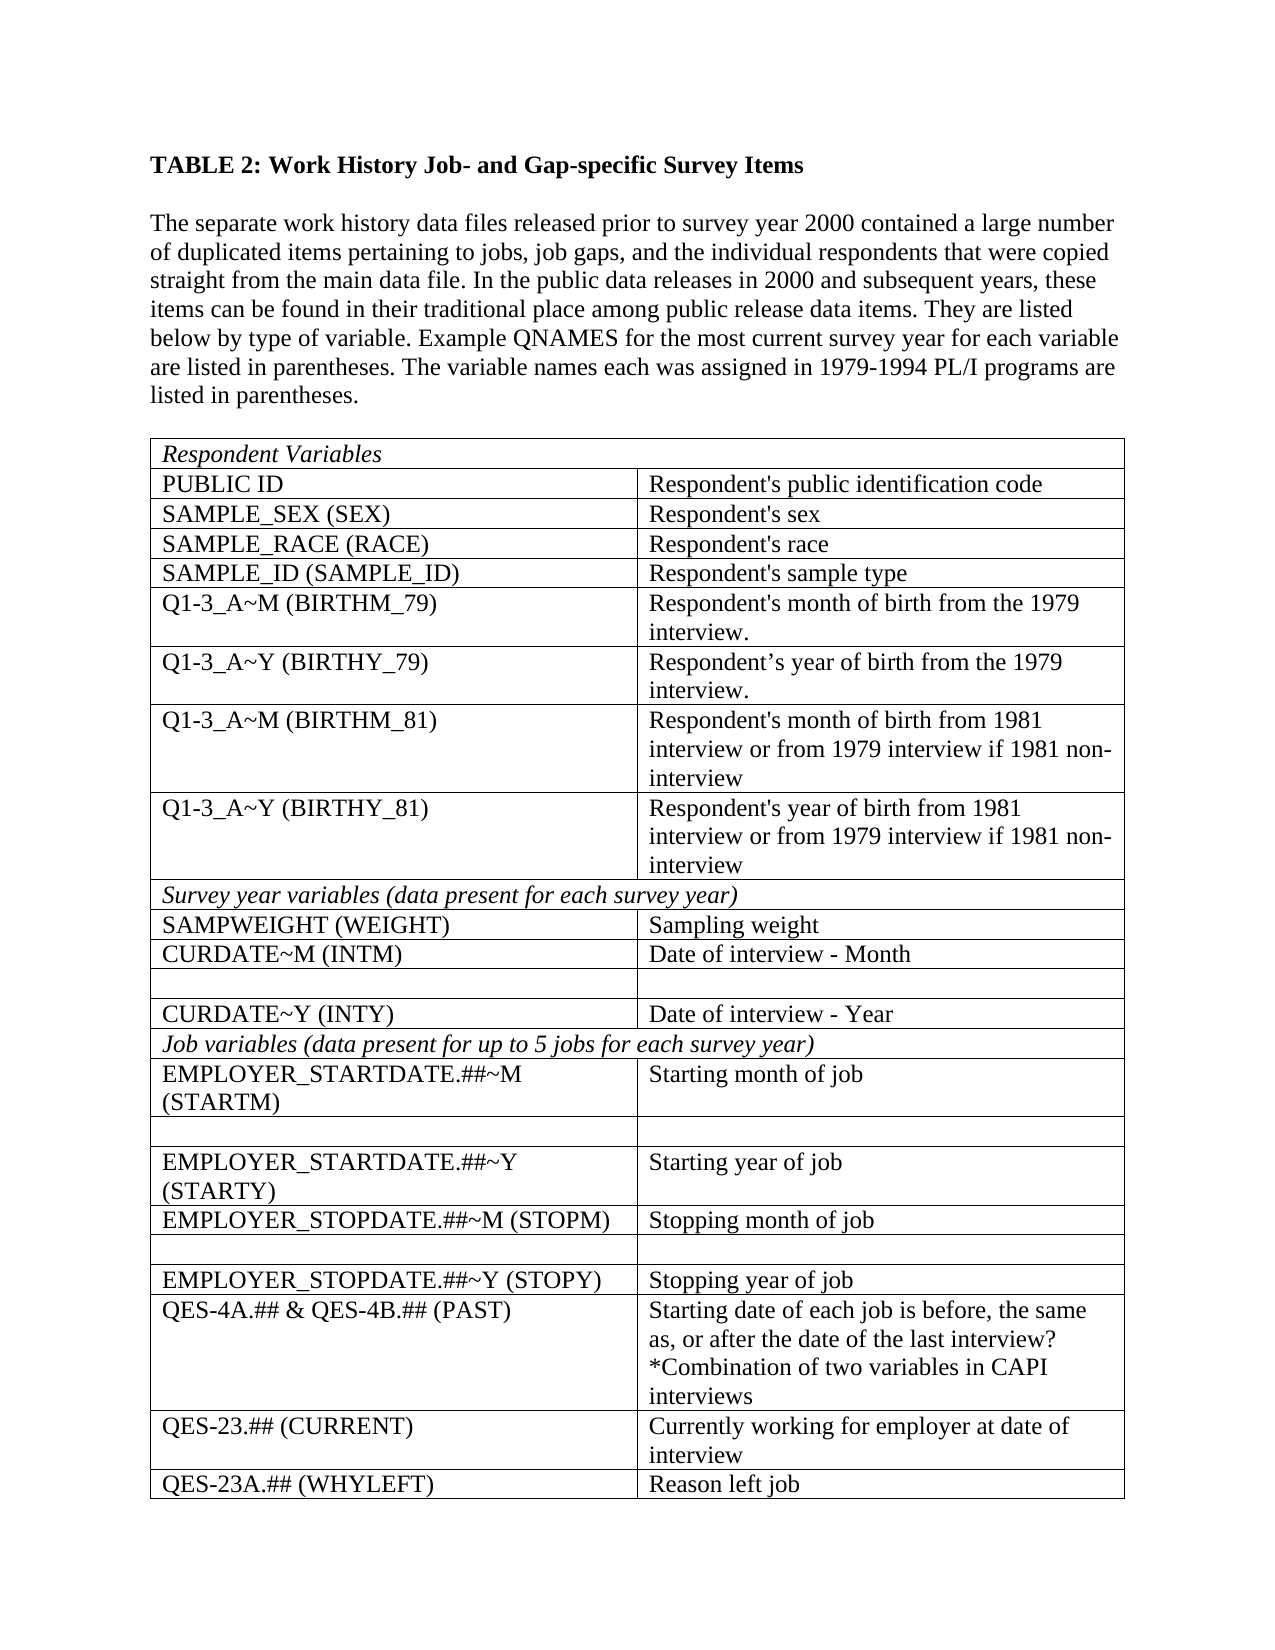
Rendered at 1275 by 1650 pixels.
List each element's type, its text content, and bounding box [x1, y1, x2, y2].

table_cell EMPLOYER_STOPDATE.##~M (STOPM) [151, 1206, 637, 1234]
table_cell [638, 1235, 1124, 1264]
table_cell CURDATE~M (INTM) [151, 940, 637, 968]
table_cell [151, 969, 637, 998]
table_cell QES-4A.## & QES-4B.## (PAST) [151, 1295, 637, 1410]
table_cell SAMPWEIGHT (WEIGHT) [151, 910, 637, 938]
table_cell [151, 1117, 637, 1146]
table_cell Starting year of job [638, 1147, 1124, 1204]
text TABLE 2: Work History Job- and Gap-specific Survey Items [150, 150, 1125, 179]
table_cell Respondent's month of birth from 1981 interview or from 1979 interview if 1981 non-interview [638, 705, 1124, 792]
table_cell [151, 1235, 637, 1264]
table_cell Respondent’s year of birth from the 1979 interview. [638, 647, 1124, 704]
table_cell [151, 1470, 637, 1498]
table_cell [638, 969, 1124, 998]
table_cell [638, 1470, 1124, 1498]
table_cell Date of interview - Year [638, 999, 1124, 1028]
table_cell Stopping year of job [638, 1265, 1124, 1294]
table_cell Respondent's race [638, 529, 1124, 557]
table_cell EMPLOYER_STARTDATE.##~M (STARTM) [151, 1059, 637, 1116]
table_cell Stopping month of job [638, 1206, 1124, 1234]
table_cell Starting month of job [638, 1059, 1124, 1116]
table_cell Q1-3_A~M (BIRTHM_81) [151, 705, 637, 792]
table_cell Sampling weight [638, 910, 1124, 938]
table_cell Q1-3_A~Y (BIRTHY_81) [151, 793, 637, 879]
table_cell SAMPLE_ID (SAMPLE_ID) [151, 559, 637, 587]
table_cell Q1-3_A~Y (BIRTHY_79) [151, 647, 637, 704]
table_cell Respondent's sample type [638, 559, 1124, 587]
table_cell Respondent's public identification code [638, 469, 1124, 498]
table_cell Starting date of each job is before, the same as, or after the date of the last interview? *Combination of two variables in CAPI interviews [638, 1295, 1124, 1410]
table_cell Job variables (data present for up to 5 jobs for each survey year) [151, 1029, 1124, 1058]
table_cell Respondent's year of birth from 1981 interview or from 1979 interview if 1981 non-interview [638, 793, 1124, 879]
text The separate work history data files released prior to survey year 2000 contained a large number of duplicated items pertaining to jobs, job gaps, and the individual respondents that were copied straight from the main data file. In the public data releases in 2000 and subsequent years, these items can be found in their traditional place among public release data items. They are listed below by type of variable. Example QNAMES for the most current survey year for each variable are listed in parentheses. The variable names each was assigned in 1979-1994 PL/I programs are listed in parentheses. [150, 208, 1125, 409]
table_cell Currently working for employer at date of interview [638, 1411, 1124, 1468]
table_cell Q1-3_A~M (BIRTHM_79) [151, 588, 637, 646]
table_cell CURDATE~Y (INTY) [151, 999, 637, 1028]
table_cell SAMPLE_RACE (RACE) [151, 529, 637, 557]
table_cell PUBLIC ID [151, 469, 637, 498]
table_cell Respondent's month of birth from the 1979 interview. [638, 588, 1124, 646]
table_cell EMPLOYER_STARTDATE.##~Y (STARTY) [151, 1147, 637, 1204]
table_cell Date of interview - Month [638, 940, 1124, 968]
table_cell Survey year variables (data present for each survey year) [151, 880, 1124, 909]
table_cell SAMPLE_SEX (SEX) [151, 499, 637, 528]
table_cell [638, 1117, 1124, 1146]
table_cell QES-23.## (CURRENT) [151, 1411, 637, 1468]
table_cell Respondent's sex [638, 499, 1124, 528]
table_header Respondent Variables [151, 439, 1124, 468]
table_cell EMPLOYER_STOPDATE.##~Y (STOPY) [151, 1265, 637, 1294]
